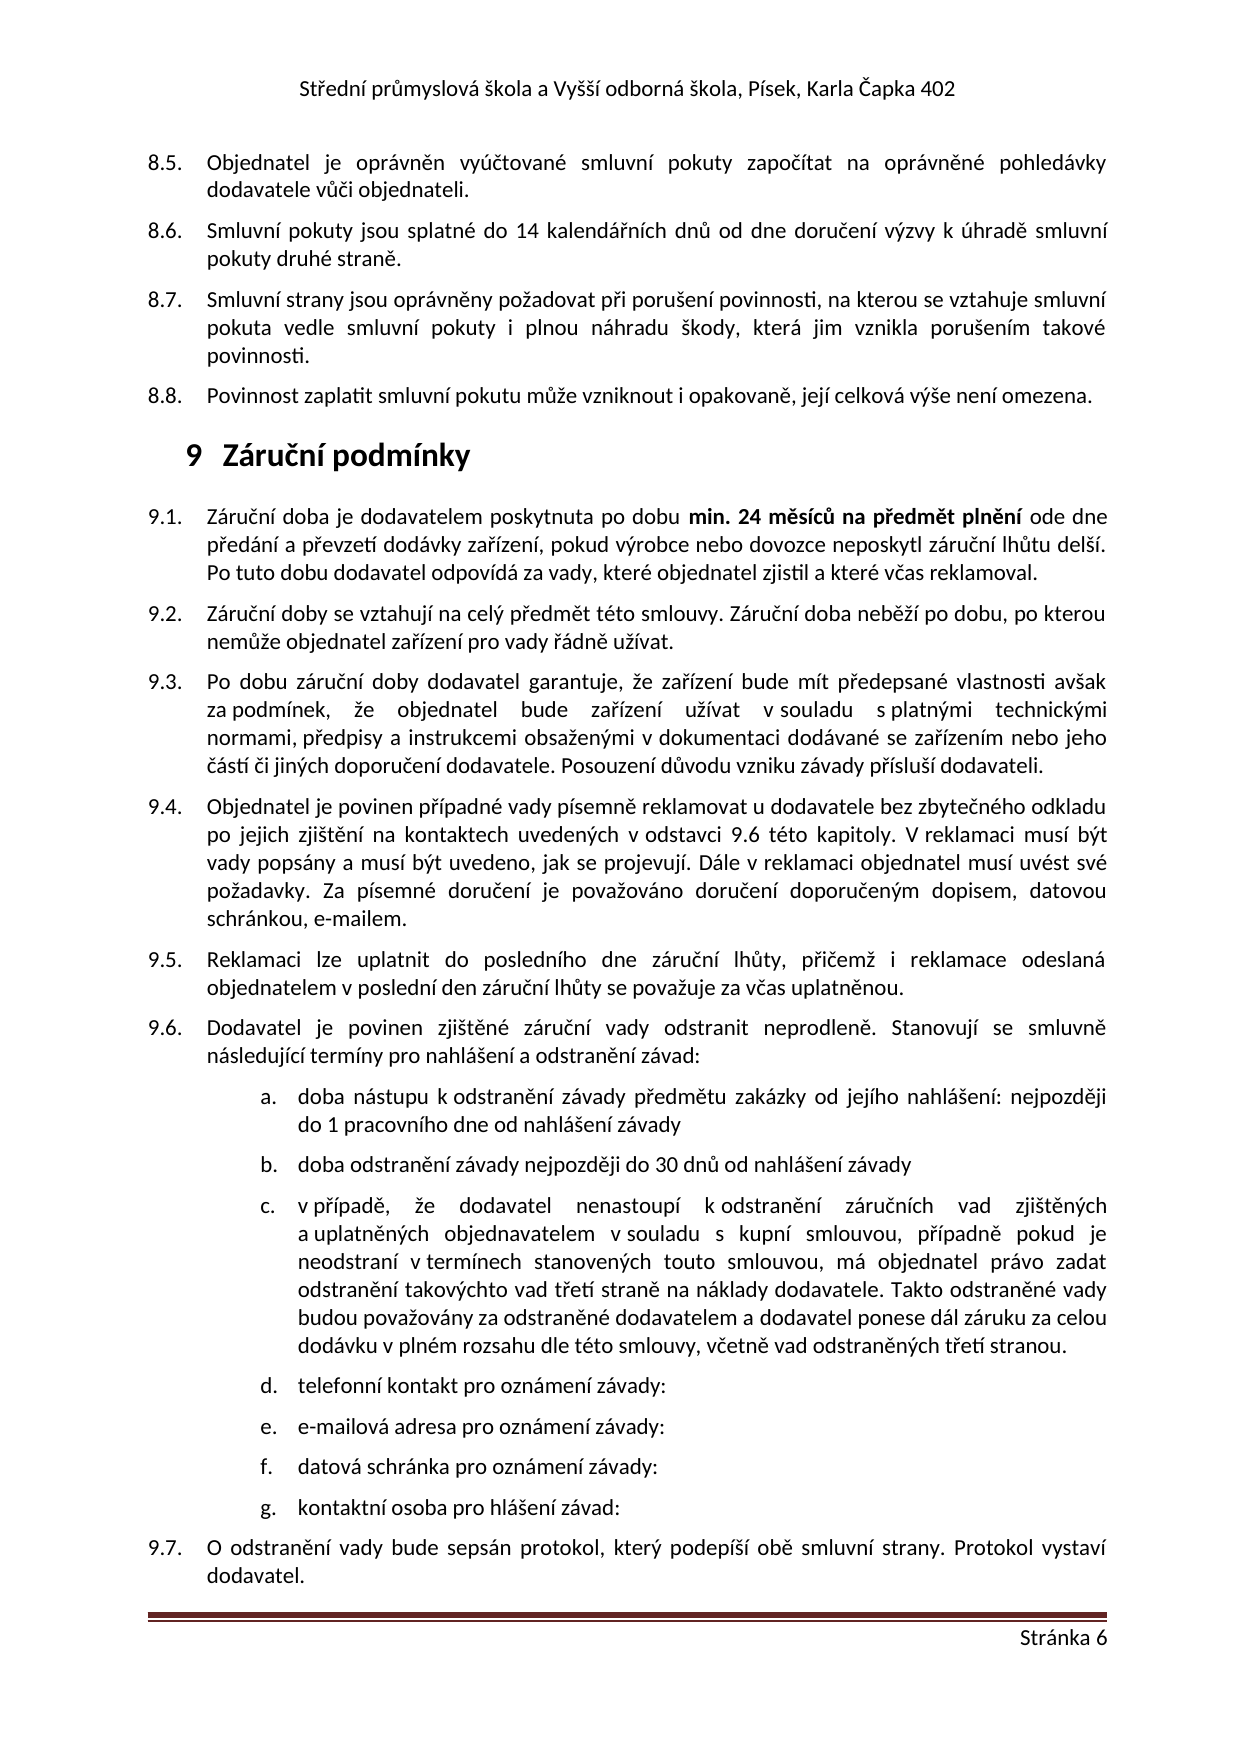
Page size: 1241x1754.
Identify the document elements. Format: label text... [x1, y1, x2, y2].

list Záruční doba je dodavatelem poskytnuta po dobu min. 24 měsíců na předmět plnění ode dne předání a převzetí dodávky zařízení, pokud výrobce nebo dovozce neposkytl záruční lhůtu delší. Po tuto dobu dodavatel odpovídá za vady, které objednatel zjistil a které včas reklamoval. [148, 502, 1108, 586]
list Smluvní pokuty jsou splatné do 14 kalendářních dnů od dne doručení výzvy k úhradě smluvní pokuty druhé straně. [148, 216, 1107, 272]
list Po dobu záruční doby dodavatel garantuje, že zařízení bude mít předepsané vlastnosti avšak za podmínek, že objednatel bude zařízení užívat v souladu s platnými technickými normami, předpisy a instrukcemi obsaženými v dokumentaci dodávané se zařízením nebo jeho částí či jiných doporučení dodavatele. Posouzení důvodu vzniku závady přísluší dodavateli. [148, 667, 1108, 779]
list Záruční doby se vztahují na celý předmět této smlouvy. Záruční doba neběží po dobu, po kterou nemůže objednatel zařízení pro vady řádně užívat. [148, 599, 1108, 655]
list Reklamaci lze uplatnit do posledního dne záruční lhůty, přičemž i reklamace odeslaná objednatelem v poslední den záruční lhůty se považuje za včas uplatněnou. [148, 945, 1108, 1001]
list Povinnost zaplatit smluvní pokutu může vzniknout i opakovaně, její celková výše není omezena. [148, 381, 1107, 409]
list kontaktní osoba pro hlášení závad: [260, 1493, 1108, 1521]
list Dodavatel je povinen zjištěné záruční vady odstranit neprodleně. Stanovují se smluvně následující termíny pro nahlášení a odstranění závad: [148, 1013, 1108, 1069]
list Objednatel je povinen případné vady písemně reklamovat u dodavatele bez zbytečného odkladu po jejich zjištění na kontaktech uvedených v odstavci 9.6 této kapitoly. V reklamaci musí být vady popsány a musí být uvedeno, jak se projevují. Dále v reklamaci objednatel musí uvést své požadavky. Za písemné doručení je považováno doručení doporučeným dopisem, datovou schránkou, e-mailem. [148, 792, 1108, 932]
list e-mailová adresa pro oznámení závady: [260, 1412, 1108, 1440]
list O odstranění vady bude sepsán protokol, který podepíší obě smluvní strany. Protokol vystaví dodavatel. [148, 1533, 1108, 1589]
list doba odstranění závady nejpozději do 30 dnů od nahlášení závady [260, 1150, 1108, 1178]
list Objednatel je oprávněn vyúčtované smluvní pokuty započítat na oprávněné pohledávky dodavatele vůči objednateli. [148, 148, 1107, 204]
list v případě, že dodavatel nenastoupí k odstranění záručních vad zjištěných a uplatněných objednavatelem v souladu s kupní smlouvou, případně pokud je neodstraní v termínech stanovených touto smlouvou, má objednatel právo zadat odstranění takovýchto vad třetí straně na náklady dodavatele. Takto odstraněné vady budou považovány za odstraněné dodavatelem a dodavatel ponese dál záruku za celou dodávku v plném rozsahu dle této smlouvy, včetně vad odstraněných třetí stranou. [260, 1191, 1108, 1359]
list datová schránka pro oznámení závady: [260, 1452, 1108, 1481]
list Záruční podmínky [185, 434, 1107, 475]
list telefonní kontakt pro oznámení závady: [260, 1371, 1108, 1399]
list doba nástupu k odstranění závady předmětu zakázky od jejího nahlášení: nejpozději do 1 pracovního dne od nahlášení závady [260, 1082, 1108, 1138]
list Smluvní strany jsou oprávněny požadovat při porušení povinnosti, na kterou se vztahuje smluvní pokuta vedle smluvní pokuty i plnou náhradu škody, která jim vznikla porušením takové povinnosti. [148, 285, 1107, 369]
